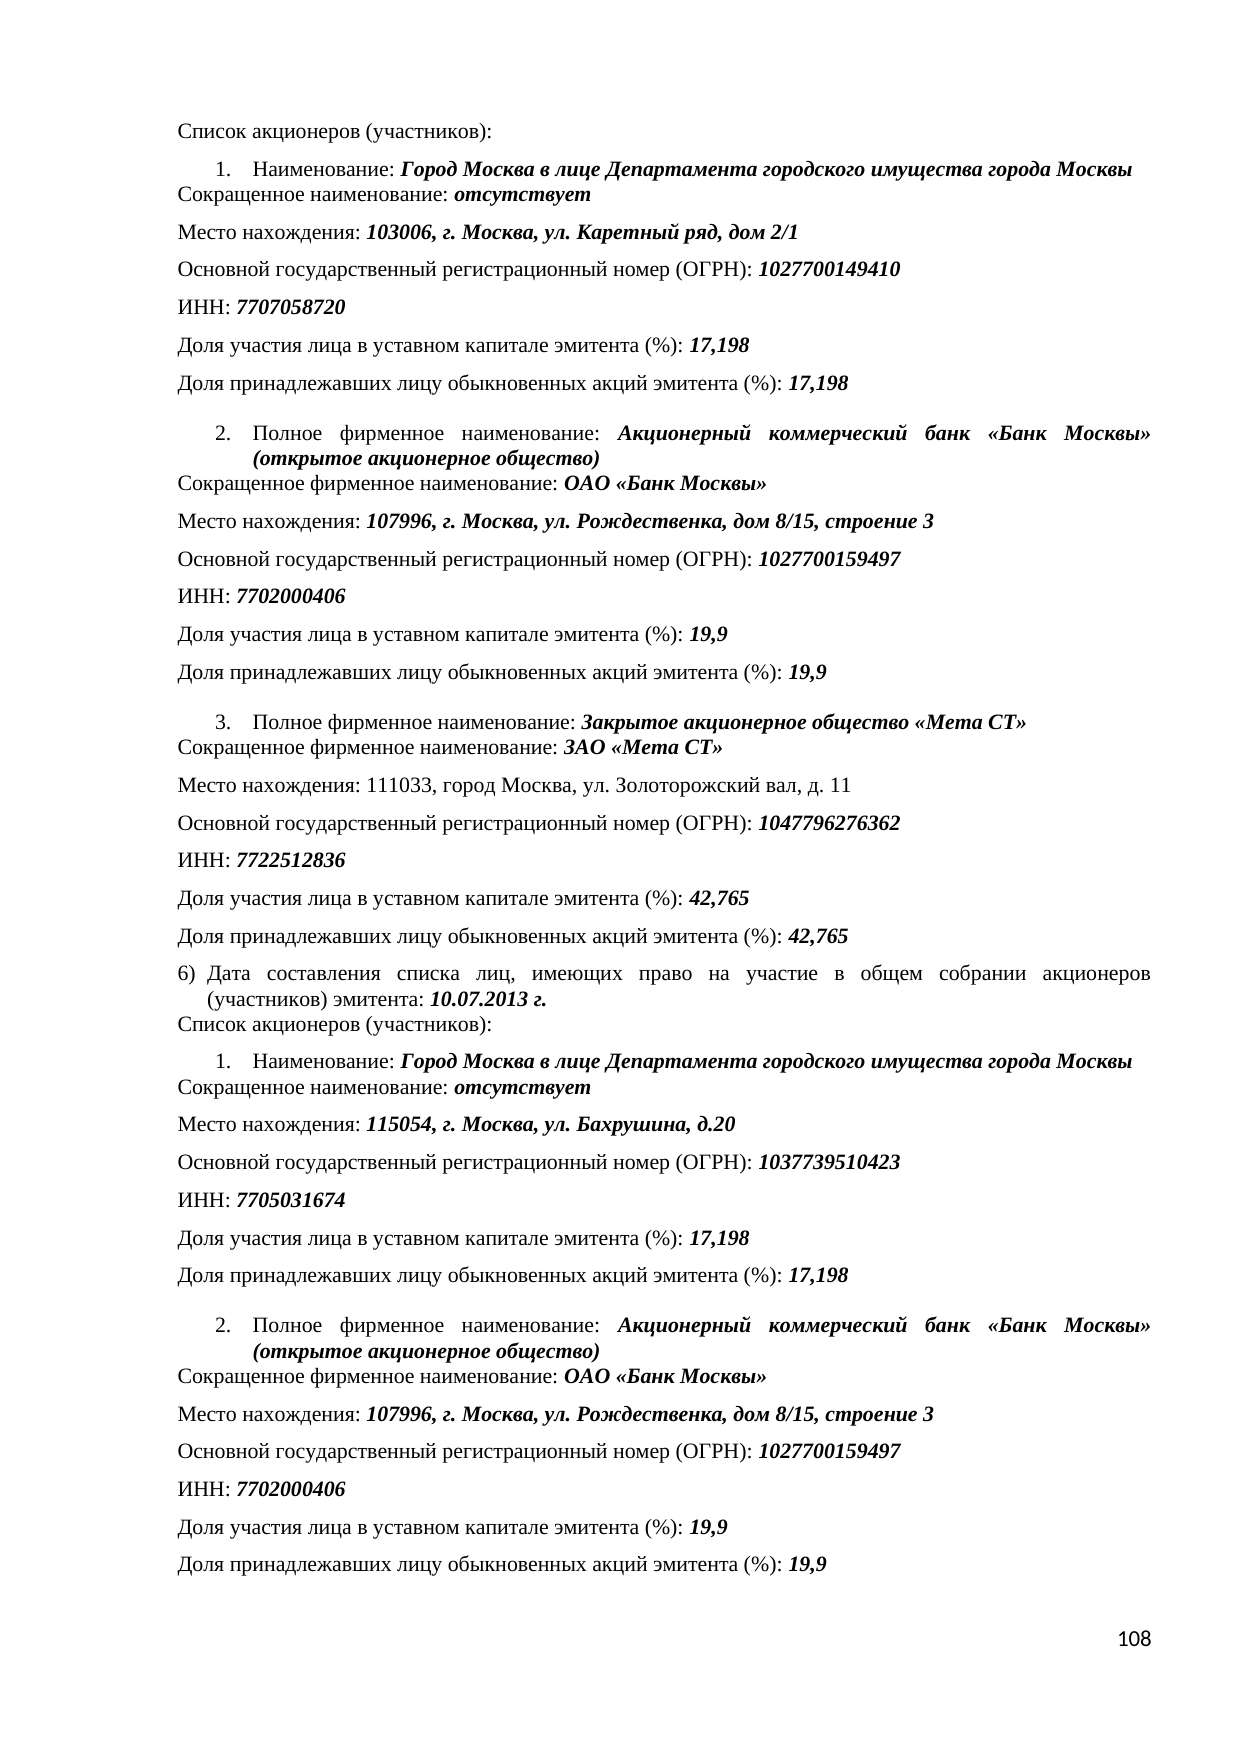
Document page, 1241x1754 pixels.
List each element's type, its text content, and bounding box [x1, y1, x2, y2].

text Сокращенное фирменное наименование: ОАО «Банк Москвы» [177, 1363, 1152, 1388]
text Место нахождения: 103006, г. Москва, ул. Каретный ряд, дом 2/1 [177, 219, 1152, 244]
text Место нахождения: 111033, город Москва, ул. Золоторожский вал, д. 11 [177, 772, 1152, 797]
list Полное фирменное наименование: Акционерный коммерческий банк «Банк Москвы» (открытое акционерное общество) [215, 1312, 1152, 1363]
list Полное фирменное наименование: Акционерный коммерческий банк «Банк Москвы» (открытое акционерное общество) [215, 420, 1152, 470]
text Доля принадлежавших лицу обыкновенных акций эмитента (%): 17,198 [177, 369, 1152, 395]
text Место нахождения: 115054, г. Москва, ул. Бахрушина, д.20 [177, 1111, 1152, 1137]
text Место нахождения: 107996, г. Москва, ул. Рождественка, дом 8/15, строение 3 [177, 1401, 1152, 1426]
text Сокращенное фирменное наименование: ЗАО «Мета СТ» [177, 734, 1152, 759]
text Доля участия лица в уставном капитале эмитента (%): 42,765 [177, 885, 1152, 910]
text Основной государственный регистрационный номер (ОГРН): 1027700149410 [177, 256, 1152, 282]
text Место нахождения: 107996, г. Москва, ул. Рождественка, дом 8/15, строение 3 [177, 508, 1152, 533]
text Доля участия лица в уставном капитале эмитента (%): 17,198 [177, 1224, 1152, 1250]
text Доля принадлежавших лицу обыкновенных акций эмитента (%): 19,9 [177, 1551, 1152, 1577]
text Основной государственный регистрационный номер (ОГРН): 1027700159497 [177, 546, 1152, 571]
text ИНН: 7707058720 [177, 294, 1152, 319]
text ИНН: 7722512836 [177, 847, 1152, 872]
text Доля принадлежавших лицу обыкновенных акций эмитента (%): 42,765 [177, 923, 1152, 948]
text Доля участия лица в уставном капитале эмитента (%): 17,198 [177, 332, 1152, 357]
list Полное фирменное наименование: Закрытое акционерное общество «Мета СТ» [215, 709, 1152, 734]
text Основной государственный регистрационный номер (ОГРН): 1037739510423 [177, 1149, 1152, 1174]
text Доля принадлежавших лицу обыкновенных акций эмитента (%): 17,198 [177, 1262, 1152, 1287]
text Доля принадлежавших лицу обыкновенных акций эмитента (%): 19,9 [177, 659, 1152, 684]
list Наименование: Город Москва в лице Департамента городского имущества города Москвы [215, 156, 1152, 181]
text Список акционеров (участников): [177, 1011, 1152, 1036]
text Сокращенное фирменное наименование: ОАО «Банк Москвы» [177, 470, 1152, 495]
text ИНН: 7705031674 [177, 1187, 1152, 1212]
list Дата составления списка лиц, имеющих право на участие в общем собрании акционеров (участников) эмитента: 10.07.2013 г. [177, 960, 1152, 1011]
text Доля участия лица в уставном капитале эмитента (%): 19,9 [177, 1514, 1152, 1539]
text Основной государственный регистрационный номер (ОГРН): 1047796276362 [177, 809, 1152, 835]
text Список акционеров (участников): [177, 118, 1152, 143]
text Доля участия лица в уставном капитале эмитента (%): 19,9 [177, 621, 1152, 646]
text ИНН: 7702000406 [177, 1476, 1152, 1501]
list Наименование: Город Москва в лице Департамента городского имущества города Москвы [215, 1048, 1152, 1074]
text ИНН: 7702000406 [177, 583, 1152, 608]
text Сокращенное наименование: отсутствует [177, 1074, 1152, 1099]
text Основной государственный регистрационный номер (ОГРН): 1027700159497 [177, 1438, 1152, 1463]
text Сокращенное наименование: отсутствует [177, 181, 1152, 206]
